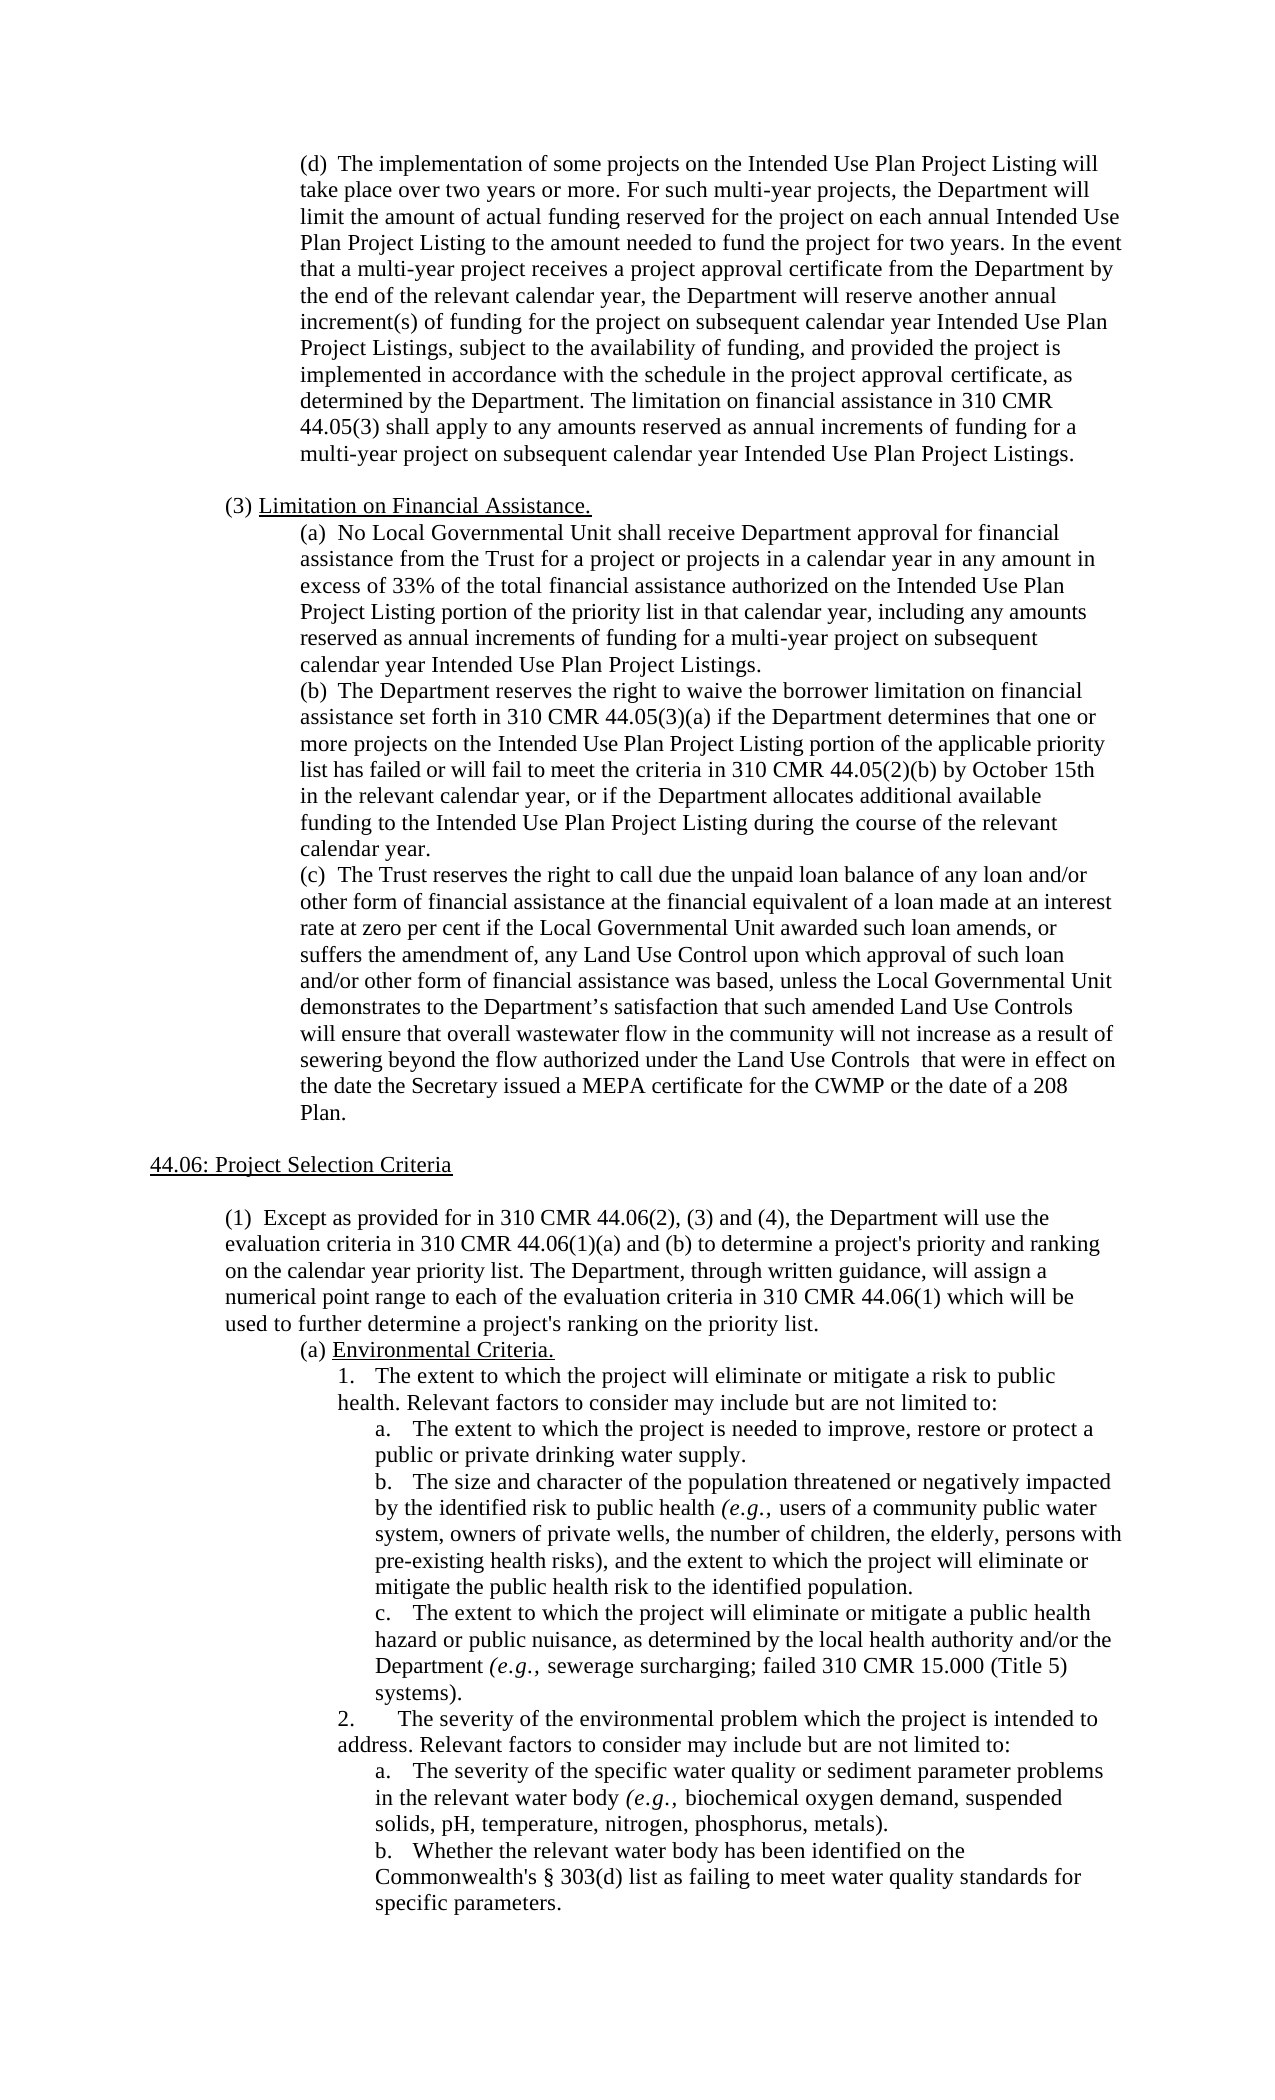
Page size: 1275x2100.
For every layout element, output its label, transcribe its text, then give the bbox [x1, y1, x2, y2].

text (3) Limitation on Financial Assistance. [225, 493, 1125, 519]
list The severity of the specific water quality or sediment parameter problems in the relevant water body (e.g., biochemical oxygen demand, suspended solids, pH, temperature, nitrogen, phosphorus, metals). [375, 1758, 1117, 1837]
list The severity of the environmental problem which the project is intended to address. Relevant factors to consider may include but are not limited to: [337, 1705, 1117, 1758]
list The implementation of some projects on the Intended Use Plan Project Listing will take place over two years or more. For such multi-year projects, the Department will limit the amount of actual funding reserved for the project on each annual Intended Use Plan Project Listing to the amount needed to fund the project for two years. In the event that a multi-year project receives a project approval certificate from the Department by the end of the relevant calendar year, the Department will reserve another annual increment(s) of funding for the project on subsequent calendar year Intended Use Plan Project Listings, subject to the availability of funding, and provided the project is implemented in accordance with the schedule in the project approval certificate, as determined by the Department. The limitation on financial assistance in 310 CMR 44.05(3) shall apply to any amounts reserved as annual increments of funding for a multi-year project on subsequent calendar year Intended Use Plan Project Listings. [300, 150, 1125, 466]
list No Local Governmental Unit shall receive Department approval for financial assistance from the Trust for a project or projects in a calendar year in any amount in excess of 33% of the total financial assistance authorized on the Intended Use Plan Project Listing portion of the priority list in that calendar year, including any amounts reserved as annual increments of funding for a multi-year project on subsequent calendar year Intended Use Plan Project Listings. [300, 519, 1117, 677]
text 44.06: Project Selection Criteria [150, 1151, 1125, 1178]
text (a) Environmental Criteria. [300, 1336, 1125, 1362]
text (b) The Department reserves the right to waive the borrower limitation on financial assistance set forth in 310 CMR 44.05(3)(a) if the Department determines that one or more projects on the Intended Use Plan Project Listing portion of the applicable priority list has failed or will fail to meet the criteria in 310 CMR 44.05(2)(b) by October 15th in the relevant calendar year, or if the Department allocates additional available funding to the Intended Use Plan Project Listing during the course of the relevant calendar year. [300, 677, 1117, 862]
list The extent to which the project is needed to improve, restore or protect a public or private drinking water supply. [375, 1415, 1117, 1468]
list Whether the relevant water body has been identified on the Commonwealth's § 303(d) list as failing to meet water quality standards for specific parameters. [375, 1837, 1117, 1916]
list The extent to which the project will eliminate or mitigate a risk to public health. Relevant factors to consider may include but are not limited to: [337, 1362, 1117, 1415]
text (c) The Trust reserves the right to call due the unpaid loan balance of any loan and/or other form of financial assistance at the financial equivalent of a loan made at an interest rate at zero per cent if the Local Governmental Unit awarded such loan amends, or suffers the amendment of, any Land Use Control upon which approval of such loan and/or other form of financial assistance was based, unless the Local Governmental Unit demonstrates to the Department’s satisfaction that such amended Land Use Controls will ensure that overall wastewater flow in the community will not increase as a result of sewering beyond the flow authorized under the Land Use Controls that were in effect on the date the Secretary issued a MEPA certificate for the CWMP or the date of a 208 Plan. [300, 862, 1117, 1125]
list The size and character of the population threatened or negatively impacted by the identified risk to public health (e.g., users of a community public water system, owners of private wells, the number of children, the elderly, persons with pre-existing health risks), and the extent to which the project will eliminate or mitigate the public health risk to the identified population. [375, 1468, 1125, 1599]
text (1) Except as provided for in 310 CMR 44.06(2), (3) and (4), the Department will use the evaluation criteria in 310 CMR 44.06(1)(a) and (b) to determine a project's priority and ranking on the calendar year priority list. The Department, through written guidance, will assign a numerical point range to each of the evaluation criteria in 310 CMR 44.06(1) which will be used to further determine a project's ranking on the priority list. [225, 1204, 1117, 1336]
list The extent to which the project will eliminate or mitigate a public health hazard or public nuisance, as determined by the local health authority and/or the Department (e.g., sewerage surcharging; failed 310 CMR 15.000 (Title 5) systems). [375, 1599, 1117, 1705]
